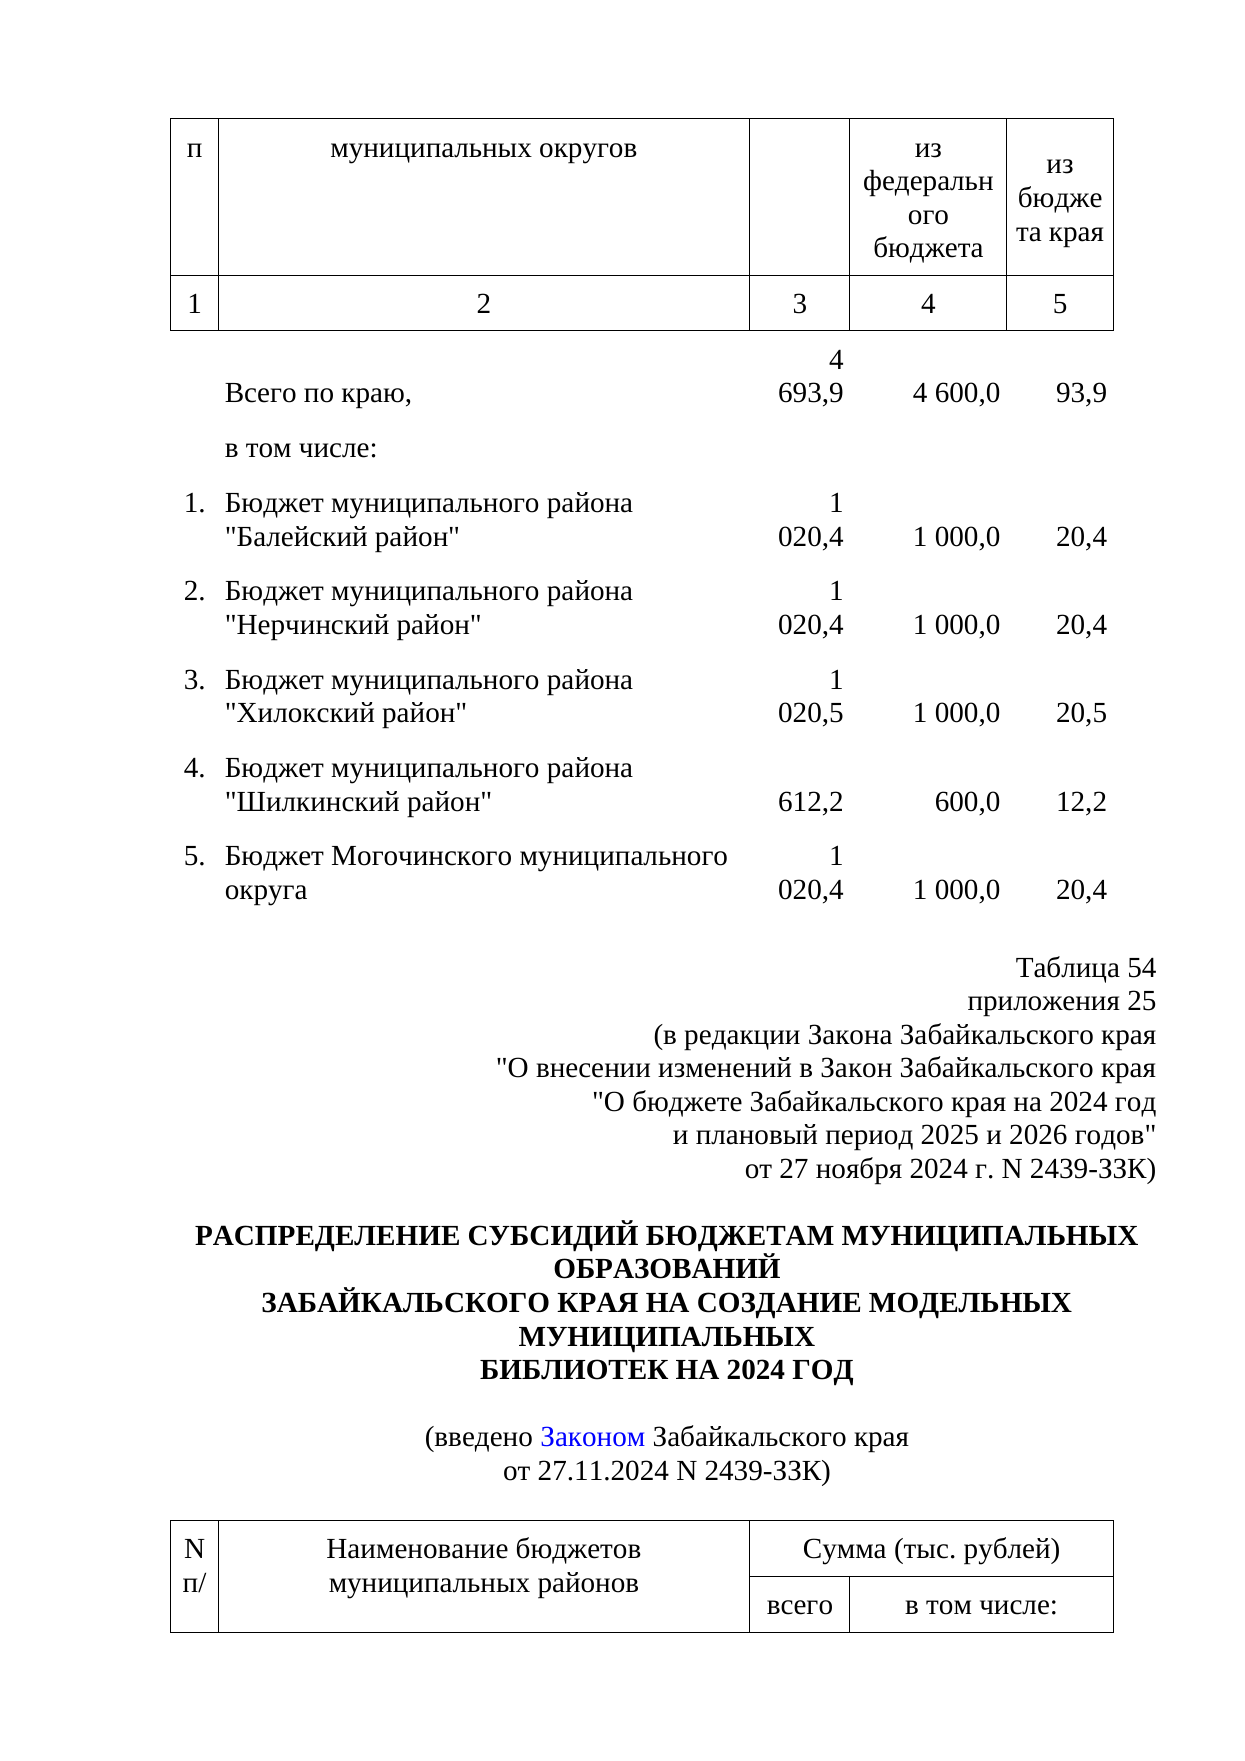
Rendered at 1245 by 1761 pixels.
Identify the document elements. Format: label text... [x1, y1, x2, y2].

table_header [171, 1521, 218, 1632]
text Таблица 54 [177, 950, 1156, 983]
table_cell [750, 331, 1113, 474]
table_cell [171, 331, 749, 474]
title БИБЛИОТЕК НА 2024 ГОД [177, 1352, 1156, 1386]
text (введено Законом Забайкальского края [177, 1419, 1156, 1453]
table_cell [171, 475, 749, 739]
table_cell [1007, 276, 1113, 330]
text от 27.11.2024 N 2439-ЗЗК) [177, 1453, 1156, 1486]
title РАСПРЕДЕЛЕНИЕ СУБСИДИЙ БЮДЖЕТАМ МУНИЦИПАЛЬНЫХ ОБРАЗОВАНИЙ [177, 1218, 1156, 1285]
text приложения 25 [177, 983, 1156, 1017]
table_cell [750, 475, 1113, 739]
title ЗАБАЙКАЛЬСКОГО КРАЯ НА СОЗДАНИЕ МОДЕЛЬНЫХ МУНИЦИПАЛЬНЫХ [177, 1285, 1156, 1352]
text "О внесении изменений в Закон Забайкальского края [177, 1050, 1156, 1084]
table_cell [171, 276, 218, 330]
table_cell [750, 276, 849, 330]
text и плановый период 2025 и 2026 годов" [177, 1117, 1156, 1151]
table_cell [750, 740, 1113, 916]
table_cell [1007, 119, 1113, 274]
text от 27 ноября 2024 г. N 2439-ЗЗК) [177, 1151, 1156, 1184]
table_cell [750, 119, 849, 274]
text "О бюджете Забайкальского края на 2024 год [177, 1084, 1156, 1117]
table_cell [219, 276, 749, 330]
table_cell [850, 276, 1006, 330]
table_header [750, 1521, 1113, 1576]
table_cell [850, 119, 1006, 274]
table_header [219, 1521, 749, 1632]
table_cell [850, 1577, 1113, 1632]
text (в редакции Закона Забайкальского края [177, 1017, 1156, 1050]
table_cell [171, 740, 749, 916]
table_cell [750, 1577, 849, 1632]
